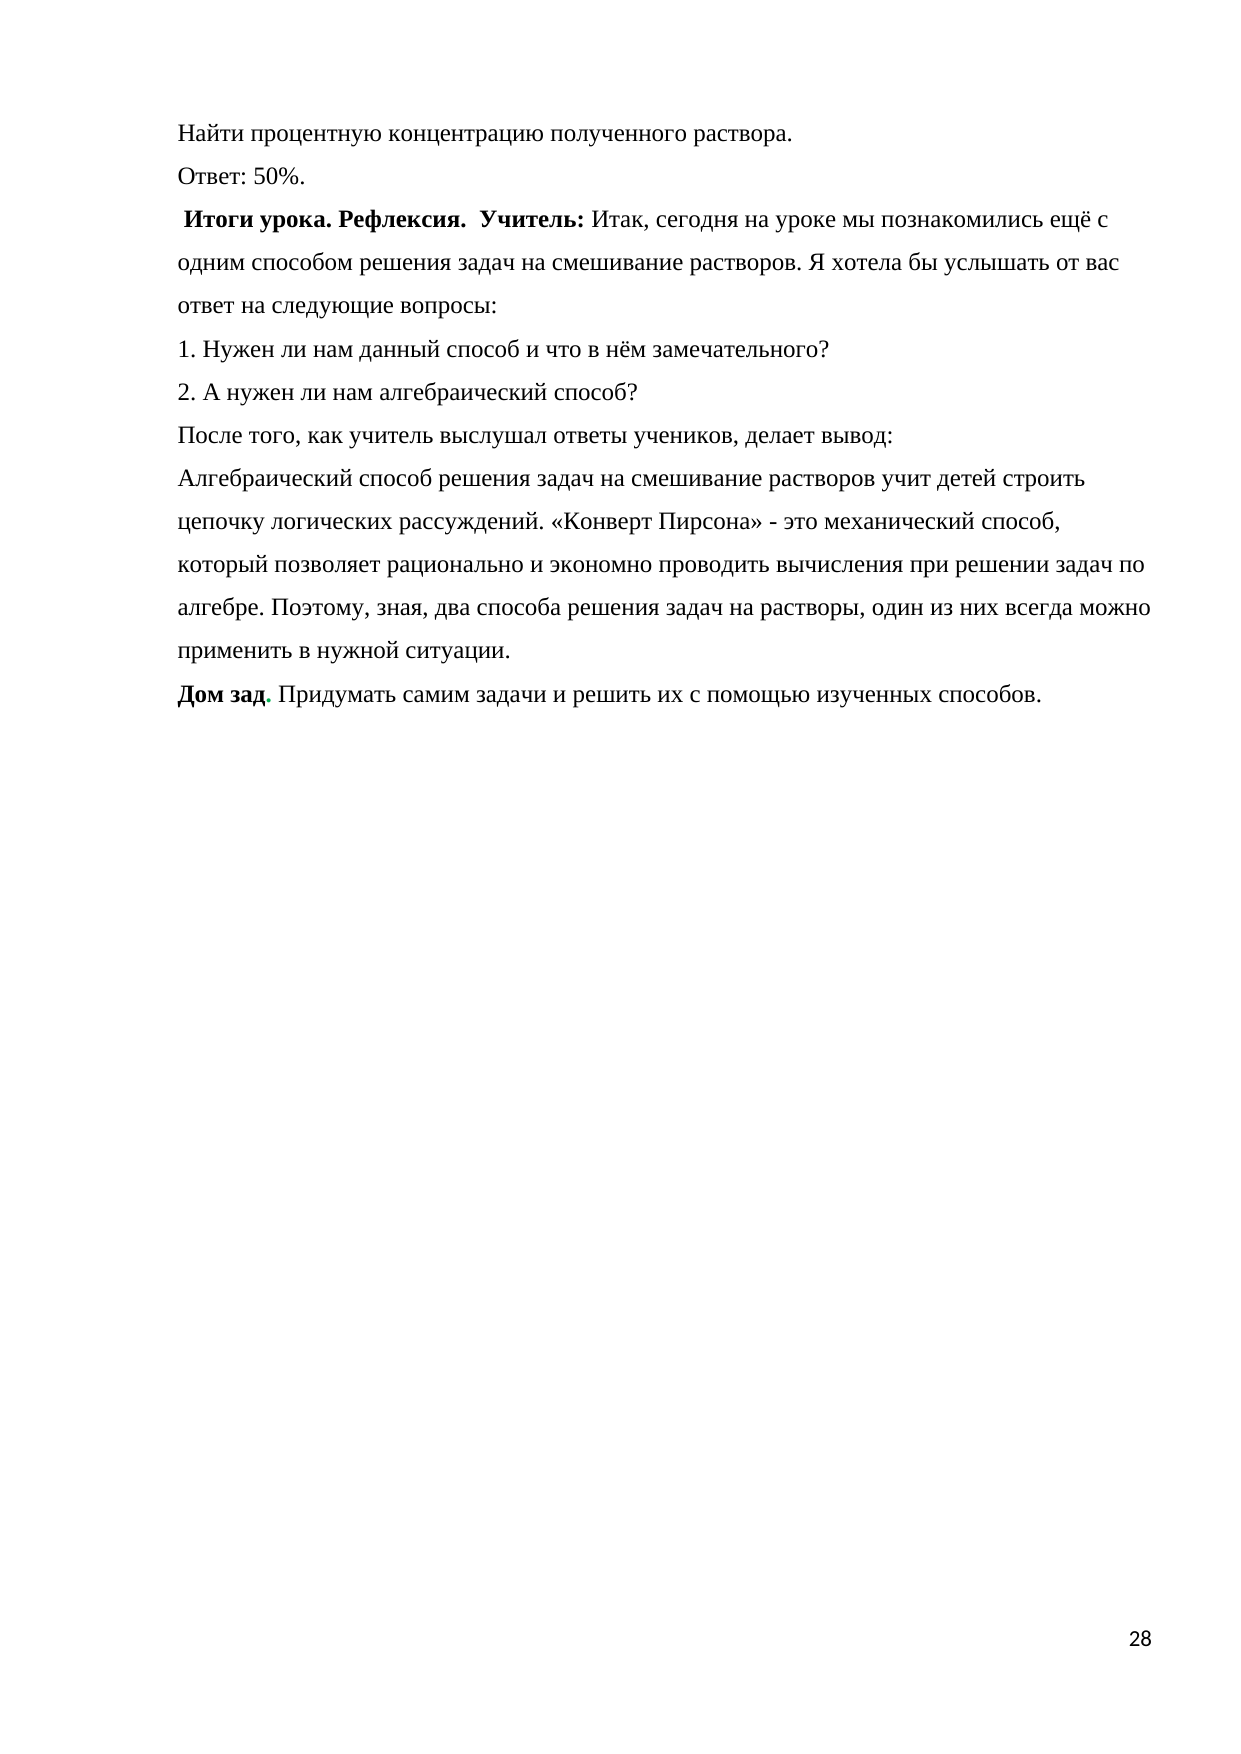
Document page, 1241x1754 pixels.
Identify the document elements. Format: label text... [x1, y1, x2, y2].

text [177, 118, 1152, 664]
text Дом зад. Придумать самим задачи и решить их с помощью изученных способов. [177, 679, 1152, 707]
